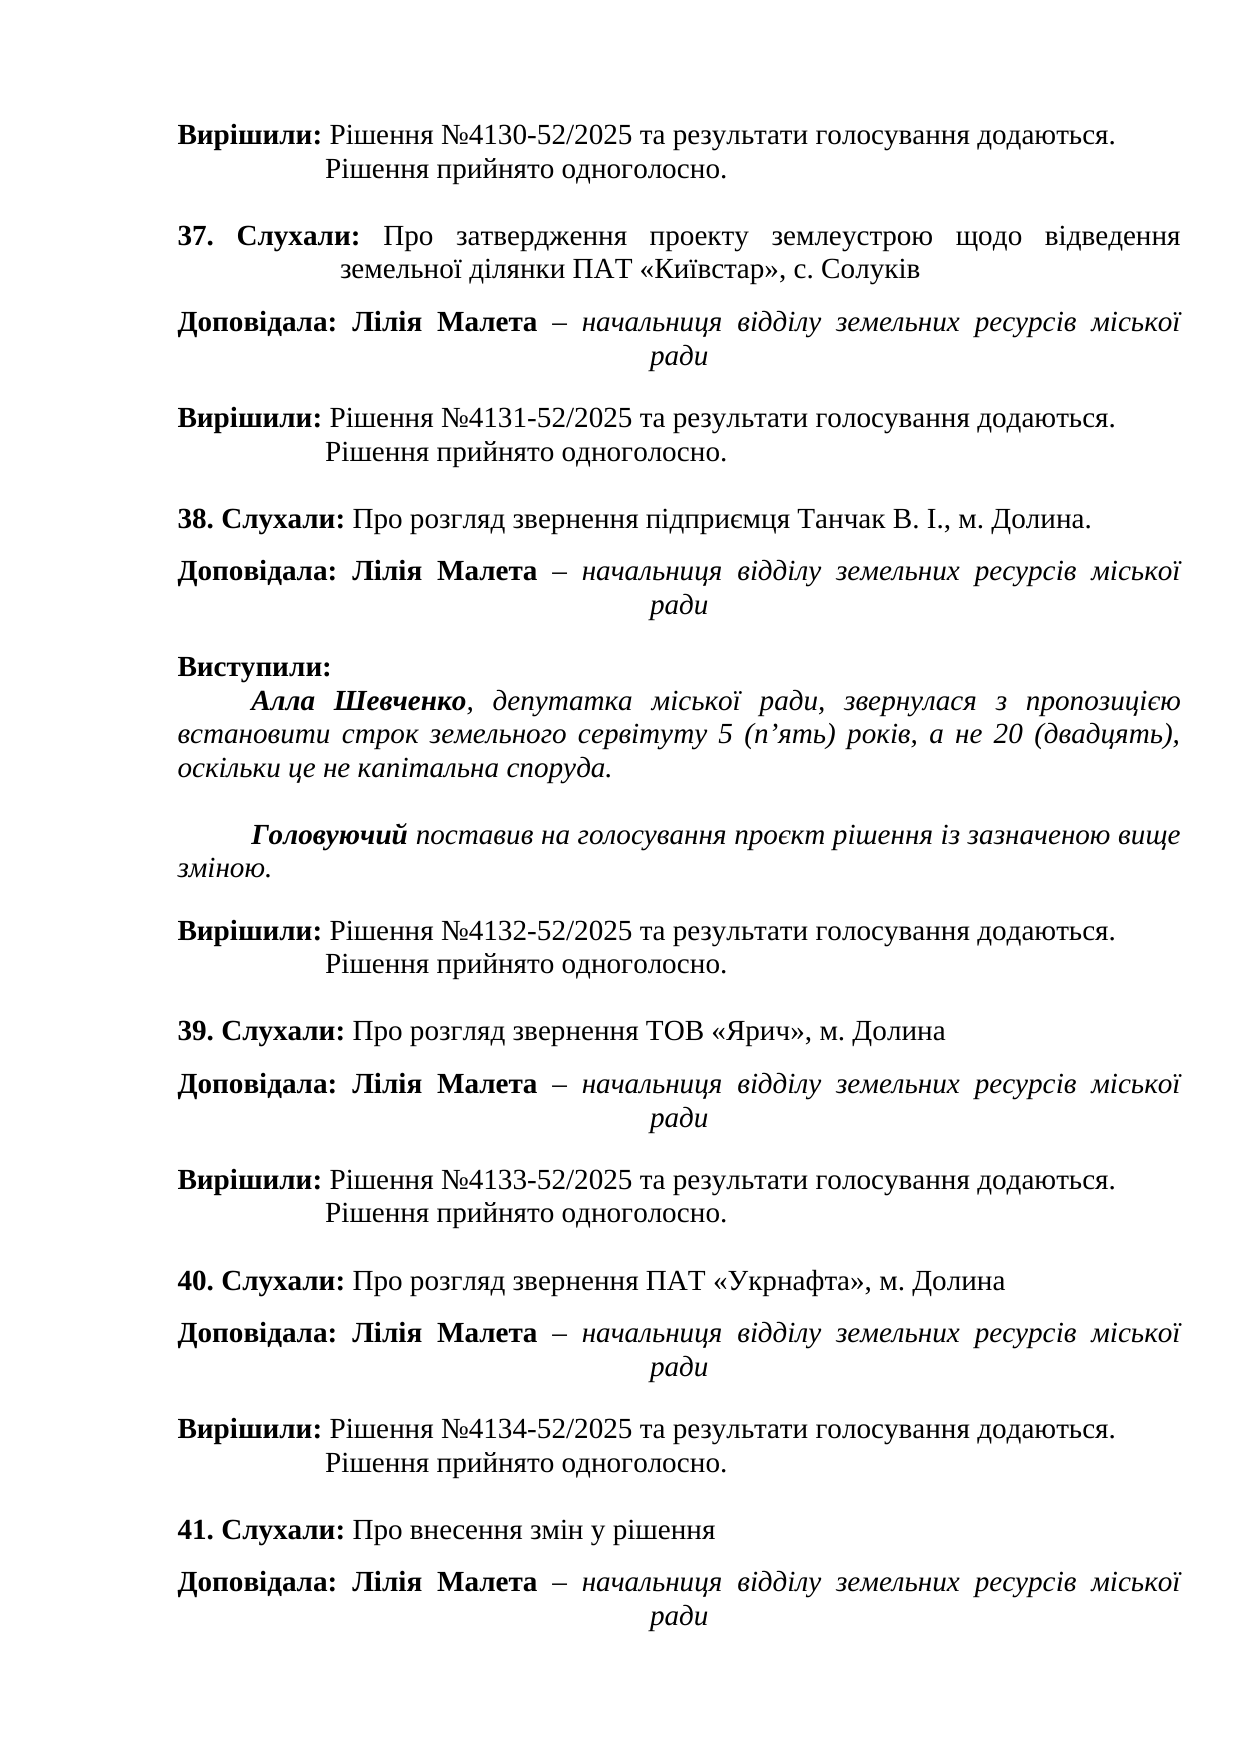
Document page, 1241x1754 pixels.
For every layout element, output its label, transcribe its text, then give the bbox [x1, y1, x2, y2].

text Вирішили: Рішення №4132-52/2025 та результати голосування додаються. [177, 913, 1181, 946]
text Рішення прийнято одноголосно. [325, 946, 1181, 980]
text 39. Слухали: Про розгляд звернення ТОВ «Ярич», м. Долина [177, 1013, 1181, 1047]
text Виступили: [177, 649, 1181, 683]
text Доповідала: Лілія Малета – начальниця відділу земельних ресурсів міської ради [177, 1066, 1181, 1133]
text Доповідала: Лілія Малета – начальниця відділу земельних ресурсів міської ради [177, 304, 1181, 371]
text 40. Слухали: Про розгляд звернення ПАТ «Укрнафта», м. Долина [177, 1263, 1181, 1296]
text Алла Шевченко, депутатка міської ради, звернулася з пропозицією встановити строк земельного сервітуту 5 (п’ять) років, а не 20 (двадцять), оскільки це не капітальна споруда. [177, 683, 1181, 783]
text Доповідала: Лілія Малета – начальниця відділу земельних ресурсів міської ради [177, 553, 1181, 621]
text Вирішили: Рішення №4134-52/2025 та результати голосування додаються. [177, 1411, 1181, 1445]
text Вирішили: Рішення №4133-52/2025 та результати голосування додаються. [177, 1162, 1181, 1196]
text 38. Слухали: Про розгляд звернення підприємця Танчак В. І., м. Долина. [177, 501, 1181, 534]
text 41. Слухали: Про внесення змін у рішення [177, 1512, 1181, 1545]
text 37. Слухали: Про затвердження проекту землеустрою щодо відведення земельної ділянки ПАТ «Київстар», с. Солуків [177, 218, 1181, 285]
text Вирішили: Рішення №4131-52/2025 та результати голосування додаються. [177, 400, 1181, 434]
text Рішення прийнято одноголосно. [325, 1196, 1181, 1229]
text Головуючий поставив на голосування проєкт рішення із зазначеною вище зміною. [177, 817, 1181, 884]
text Доповідала: Лілія Малета – начальниця відділу земельних ресурсів міської ради [177, 1315, 1181, 1382]
text Рішення прийнято одноголосно. [325, 151, 1181, 184]
text Доповідала: Лілія Малета – начальниця відділу земельних ресурсів міської ради [177, 1564, 1181, 1632]
text Рішення прийнято одноголосно. [325, 1445, 1181, 1478]
text Вирішили: Рішення №4130-52/2025 та результати голосування додаються. [177, 117, 1181, 151]
text Рішення прийнято одноголосно. [325, 434, 1181, 467]
